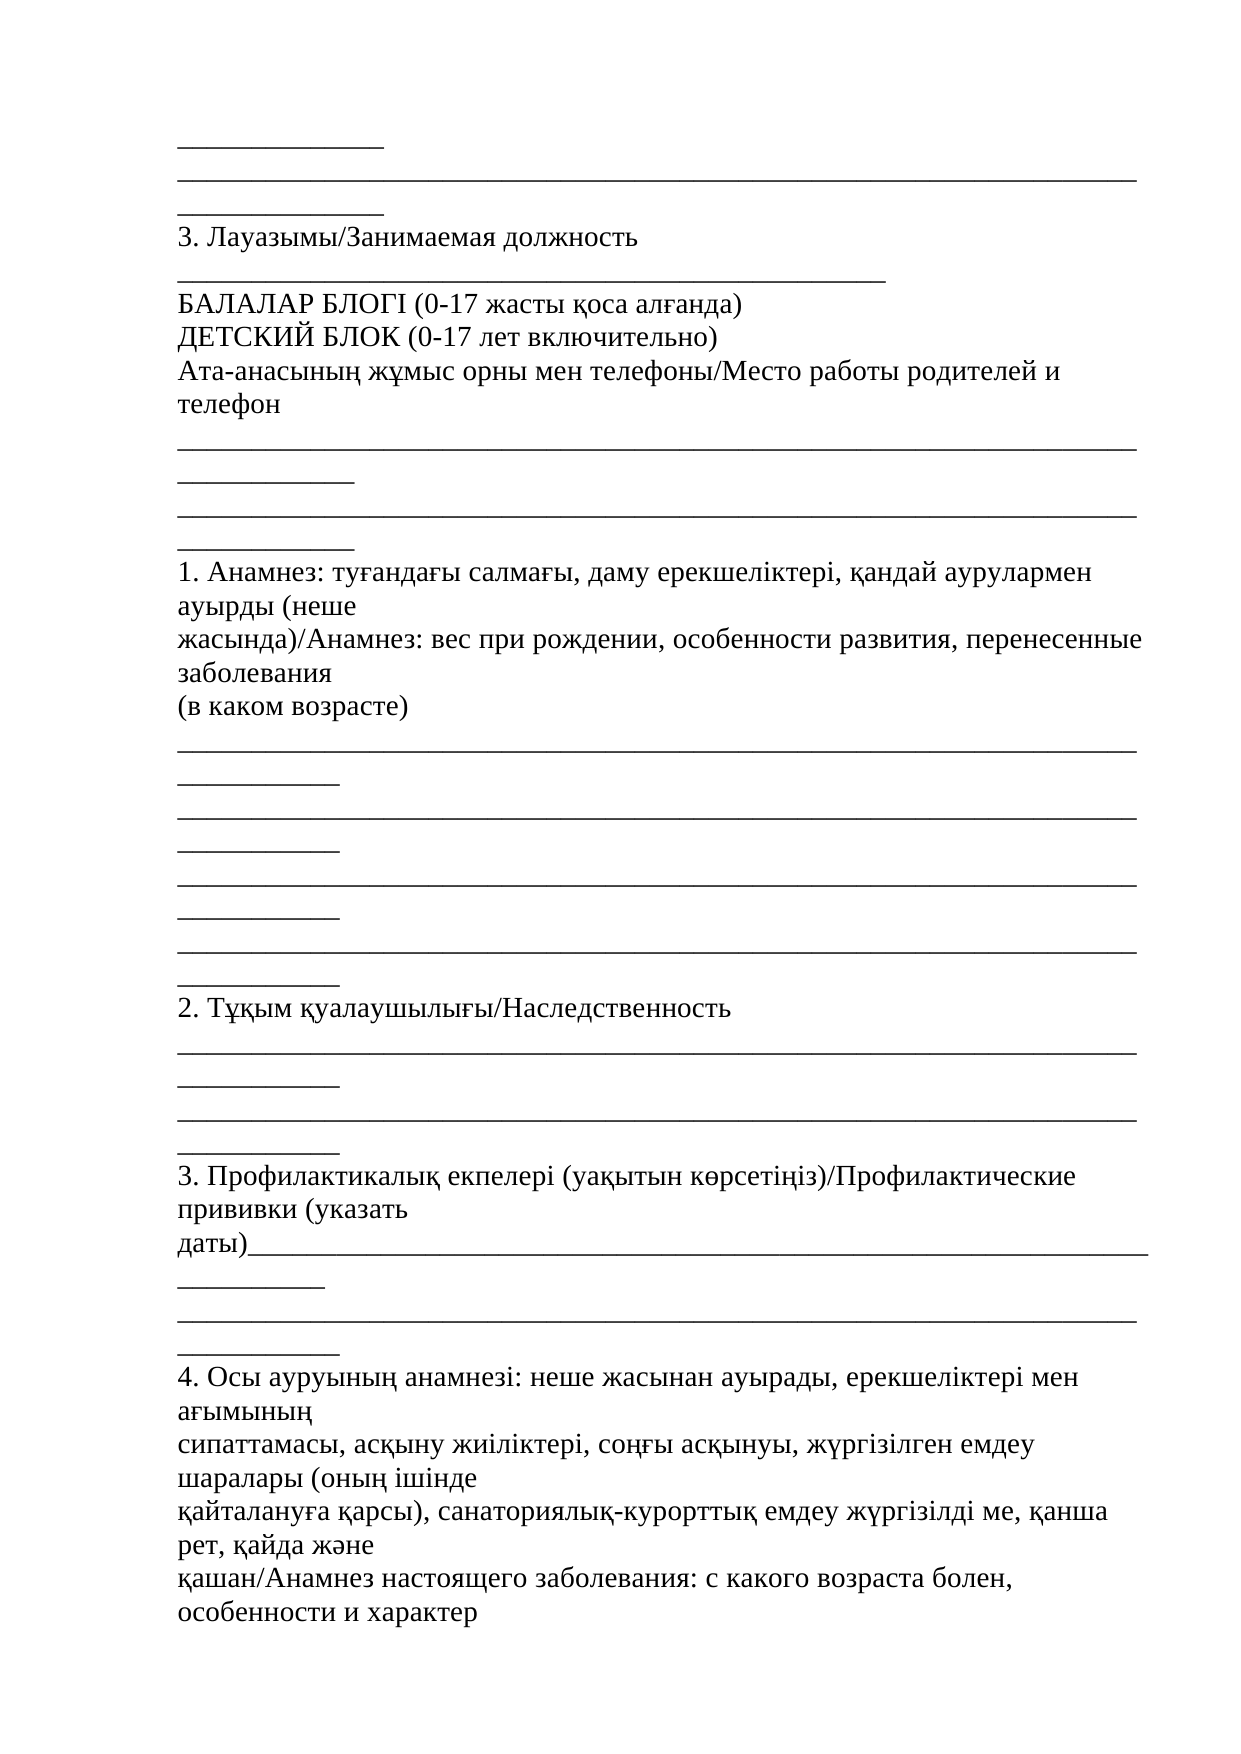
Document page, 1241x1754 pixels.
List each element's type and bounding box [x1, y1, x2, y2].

text [177, 118, 1152, 1627]
